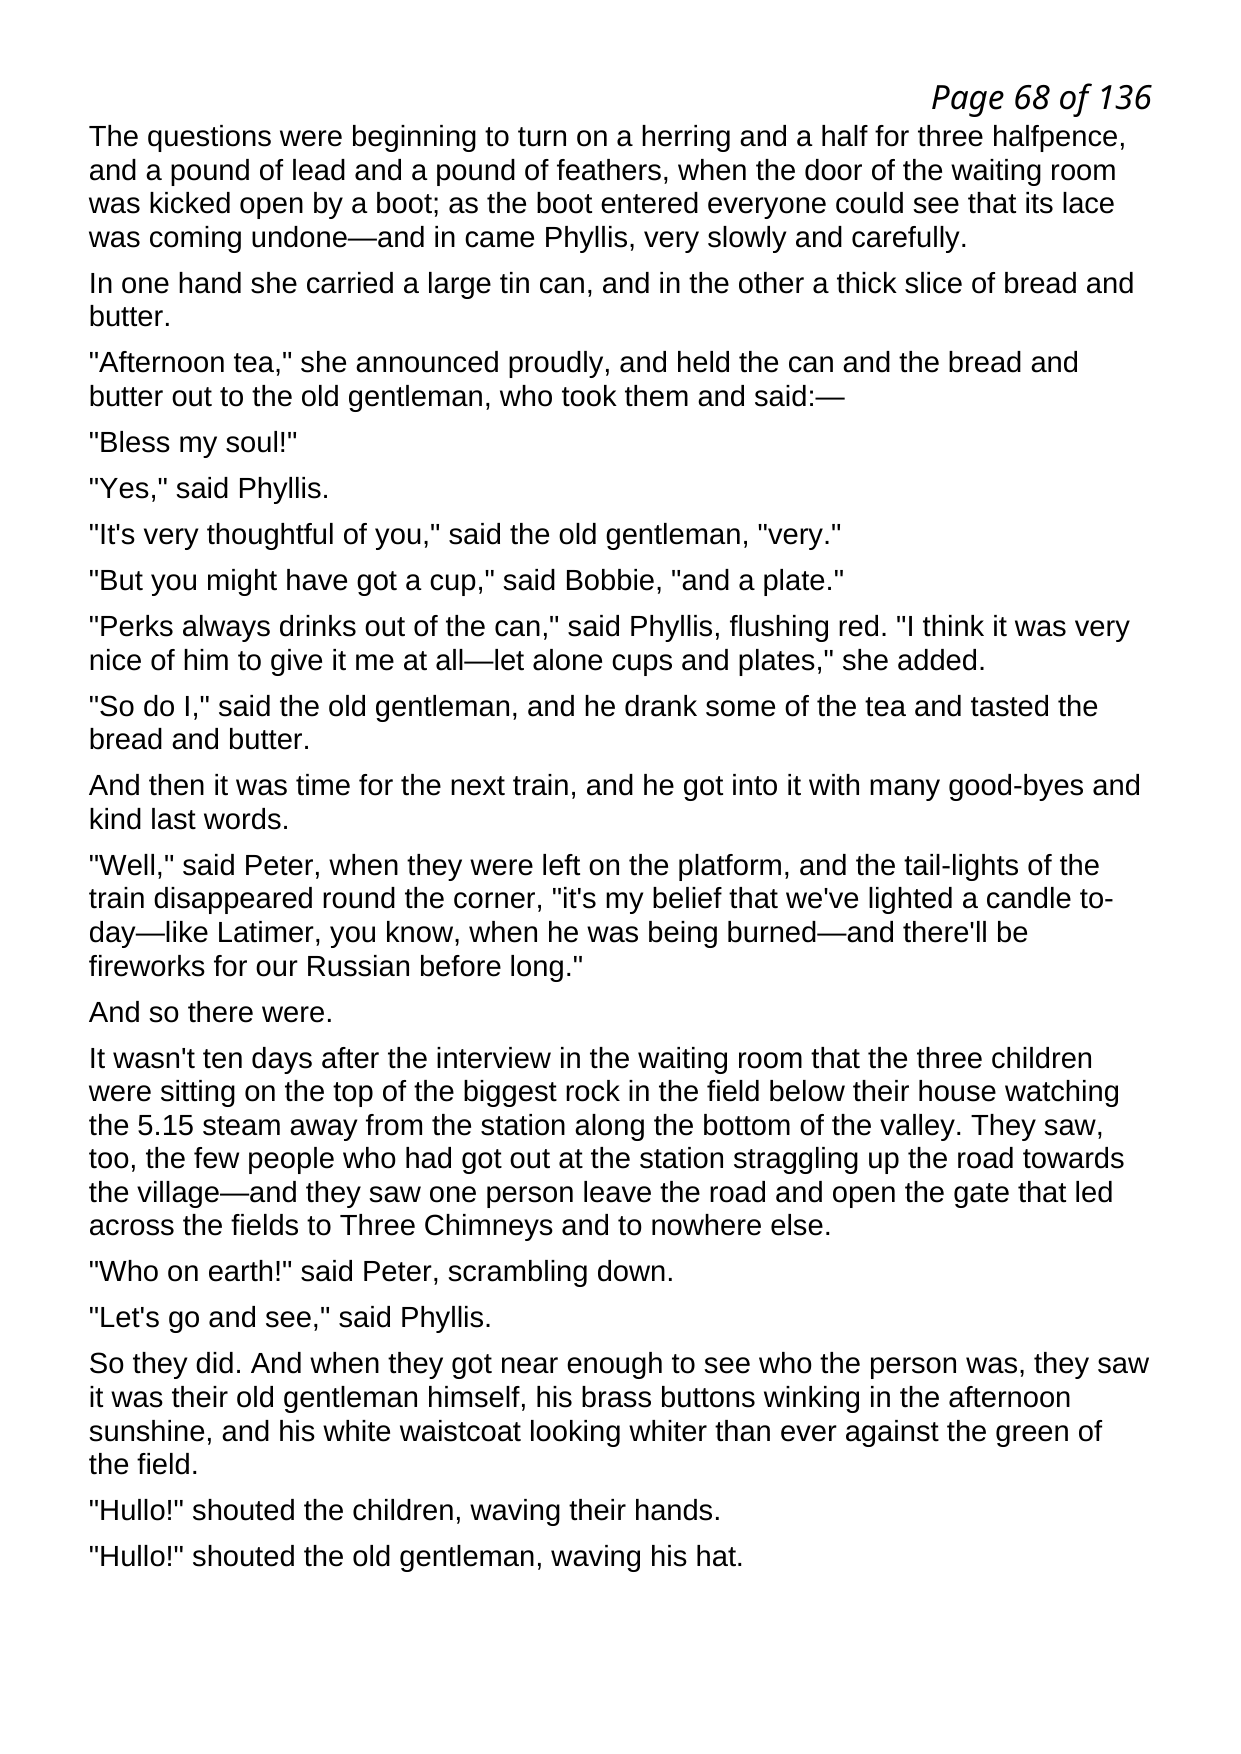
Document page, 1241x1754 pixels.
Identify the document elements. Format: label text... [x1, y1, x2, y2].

text "Perks always drinks out of the can," said Phyllis, flushing red. "I think it was very nice of him to give it me at all—let alone cups and plates," she added. [89, 609, 1152, 676]
text In one hand she carried a large tin can, and in the other a thick slice of bread and butter. [89, 266, 1152, 333]
text "Hullo!" shouted the old gentleman, waving his hat. [89, 1539, 1152, 1573]
text So they did. And when they got near enough to see who the person was, they saw it was their old gentleman himself, his brass buttons winking in the afternoon sunshine, and his white waistcoat looking whiter than ever against the green of the field. [89, 1347, 1152, 1481]
text It wasn't ten days after the interview in the waiting room that the three children were sitting on the top of the biggest rock in the field below their house watching the 5.15 steam away from the station along the bottom of the valley. They saw, too, the few people who had got out at the station straggling up the road towards the village—and they saw one person leave the road and open the gate that led across the fields to Three Chimneys and to nowhere else. [89, 1041, 1152, 1242]
text "Who on earth!" said Peter, scrambling down. [89, 1254, 1152, 1288]
text "Let's go and see," said Phyllis. [89, 1301, 1152, 1334]
text "Yes," said Phyllis. [89, 471, 1152, 505]
text And then it was time for the next train, and he got into it with many good-byes and kind last words. [89, 768, 1152, 836]
text "Afternoon tea," she announced proudly, and held the can and the bread and butter out to the old gentleman, who took them and said:— [89, 346, 1152, 413]
text "But you might have got a cup," said Bobbie, "and a plate." [89, 563, 1152, 597]
text The questions were beginning to turn on a herring and a half for three halfpence, and a pound of lead and a pound of feathers, when the door of the waiting room was kicked open by a boot; as the boot entered everyone could see that its lace was coming undone—and in came Phyllis, very slowly and carefully. [89, 119, 1152, 253]
text "Bless my soul!" [89, 425, 1152, 459]
text And so there were. [89, 995, 1152, 1028]
text "So do I," said the old gentleman, and he drank some of the tea and tasted the bread and butter. [89, 689, 1152, 756]
text "It's very thoughtful of you," said the old gentleman, "very." [89, 517, 1152, 551]
text "Well," said Peter, when they were left on the platform, and the tail-lights of the train disappeared round the corner, "it's my belief that we've lighted a candle to-day—like Latimer, you know, when he was being burned—and there'll be fireworks for our Russian before long." [89, 848, 1152, 982]
text "Hullo!" shouted the children, waving their hands. [89, 1493, 1152, 1527]
